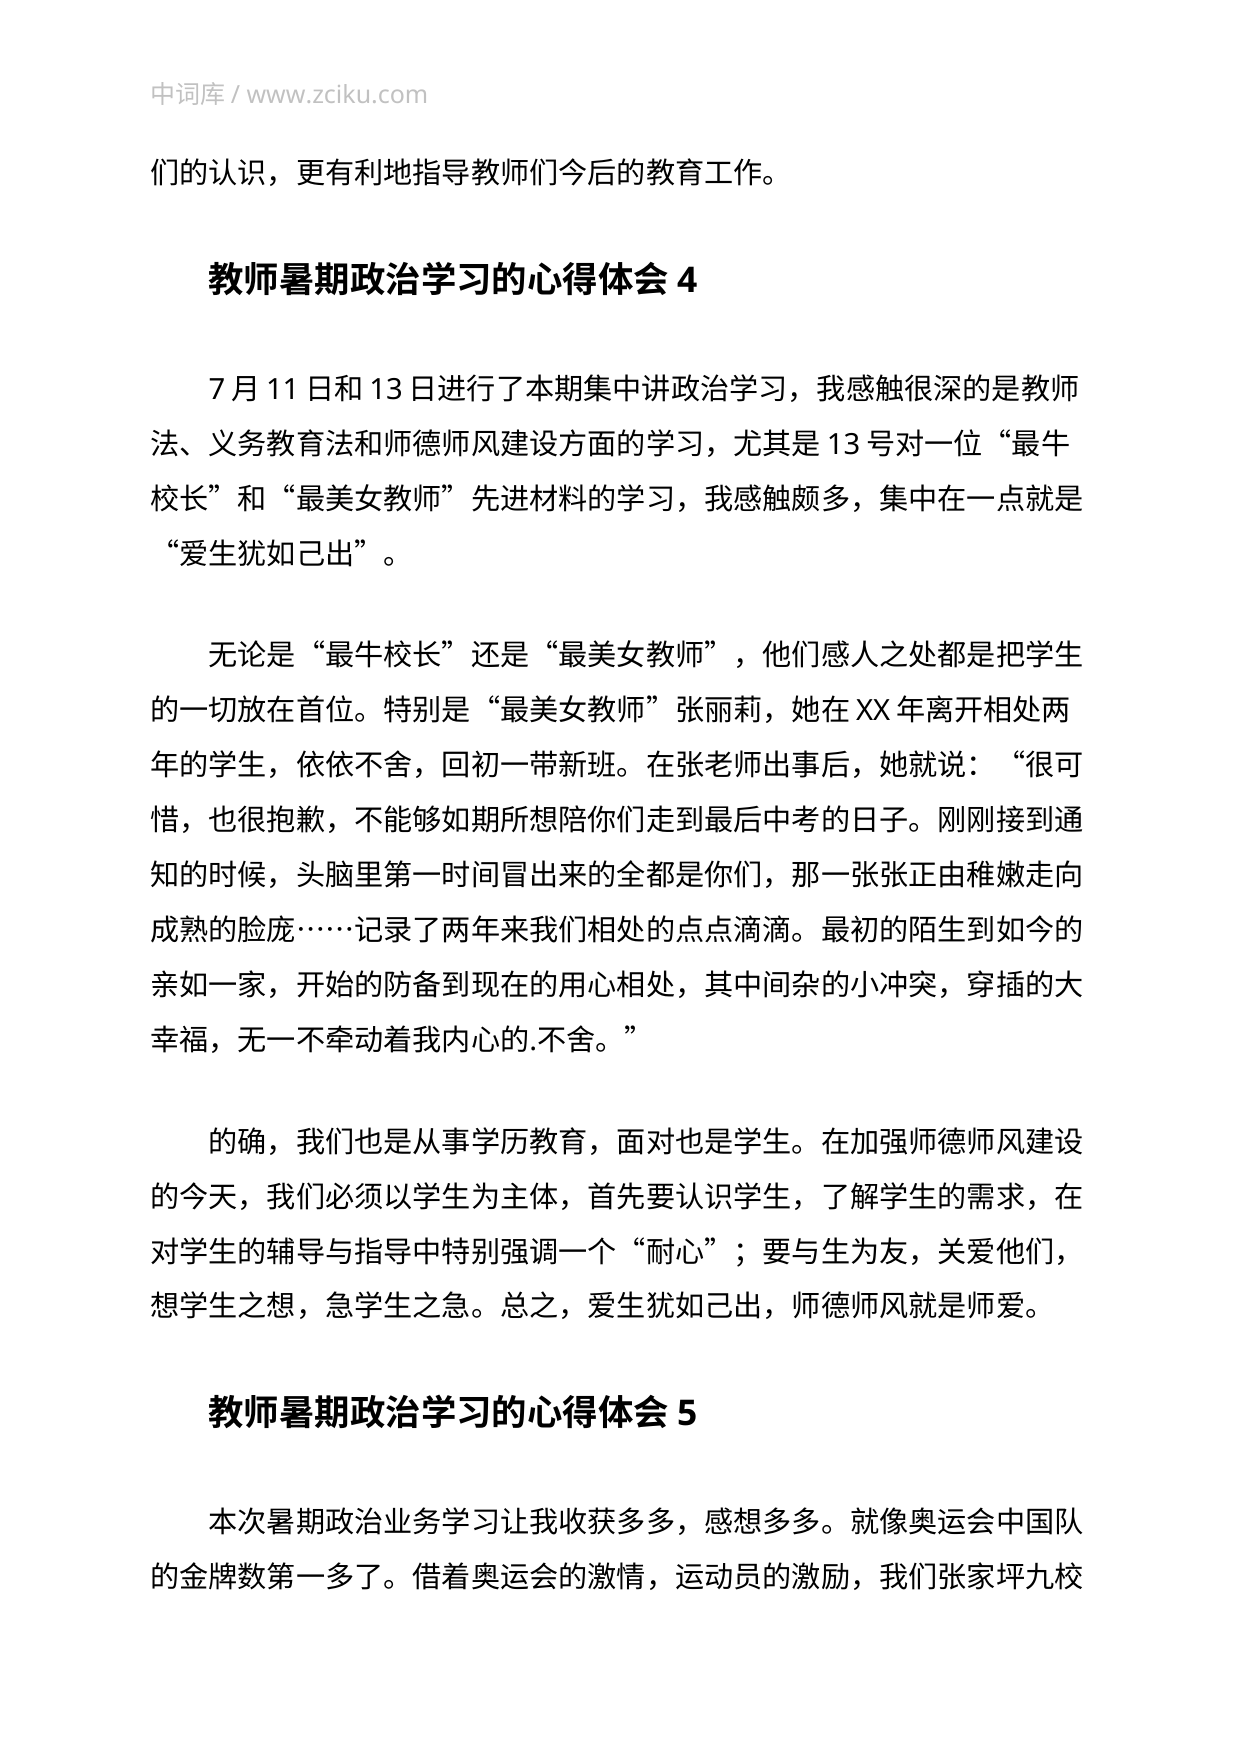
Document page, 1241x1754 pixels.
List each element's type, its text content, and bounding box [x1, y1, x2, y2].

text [150, 1498, 1090, 1596]
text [150, 150, 1090, 192]
text 无论是“最牛校长”还是“最美女教师”，他们感人之处都是把学生的一切放在首位。特别是“最美女教师”张丽莉，她在XX年离开相处两年的学生，依依不舍，回初一带新班。在张老师出事后，她就说：“很可惜，也很抱歉，不能够如期所想陪你们走到最后中考的日子。刚刚接到通知的时候，头脑里第一时间冒出来的全都是你们，那一张张正由稚嫩走向成熟的脸庞……记录了两年来我们相处的点点滴滴。最初的陌生到如今的亲如一家，开始的防备到现在的用心相处，其中间杂的小冲突，穿插的大幸福，无一不牵动着我内心的.不舍。” [150, 632, 1090, 1059]
text 教师暑期政治学习的心得体会 4 [150, 252, 1090, 303]
text 教师暑期政治学习的心得体会 5 [150, 1385, 1090, 1436]
text 7月11日和13日进行了本期集中讲政治学习，我感触很深的是教师法、义务教育法和师德师风建设方面的学习，尤其是13号对一位“最牛校长”和“最美女教师”先进材料的学习，我感触颇多，集中在一点就是“爱生犹如己出”。 [150, 365, 1090, 572]
text 的确，我们也是从事学历教育，面对也是学生。在加强师德师风建设的今天，我们必须以学生为主体，首先要认识学生，了解学生的需求，在对学生的辅导与指导中特别强调一个“耐心”；要与生为友，关爱他们，想学生之想，急学生之急。总之，爱生犹如己出，师德师风就是师爱。 [150, 1118, 1090, 1325]
